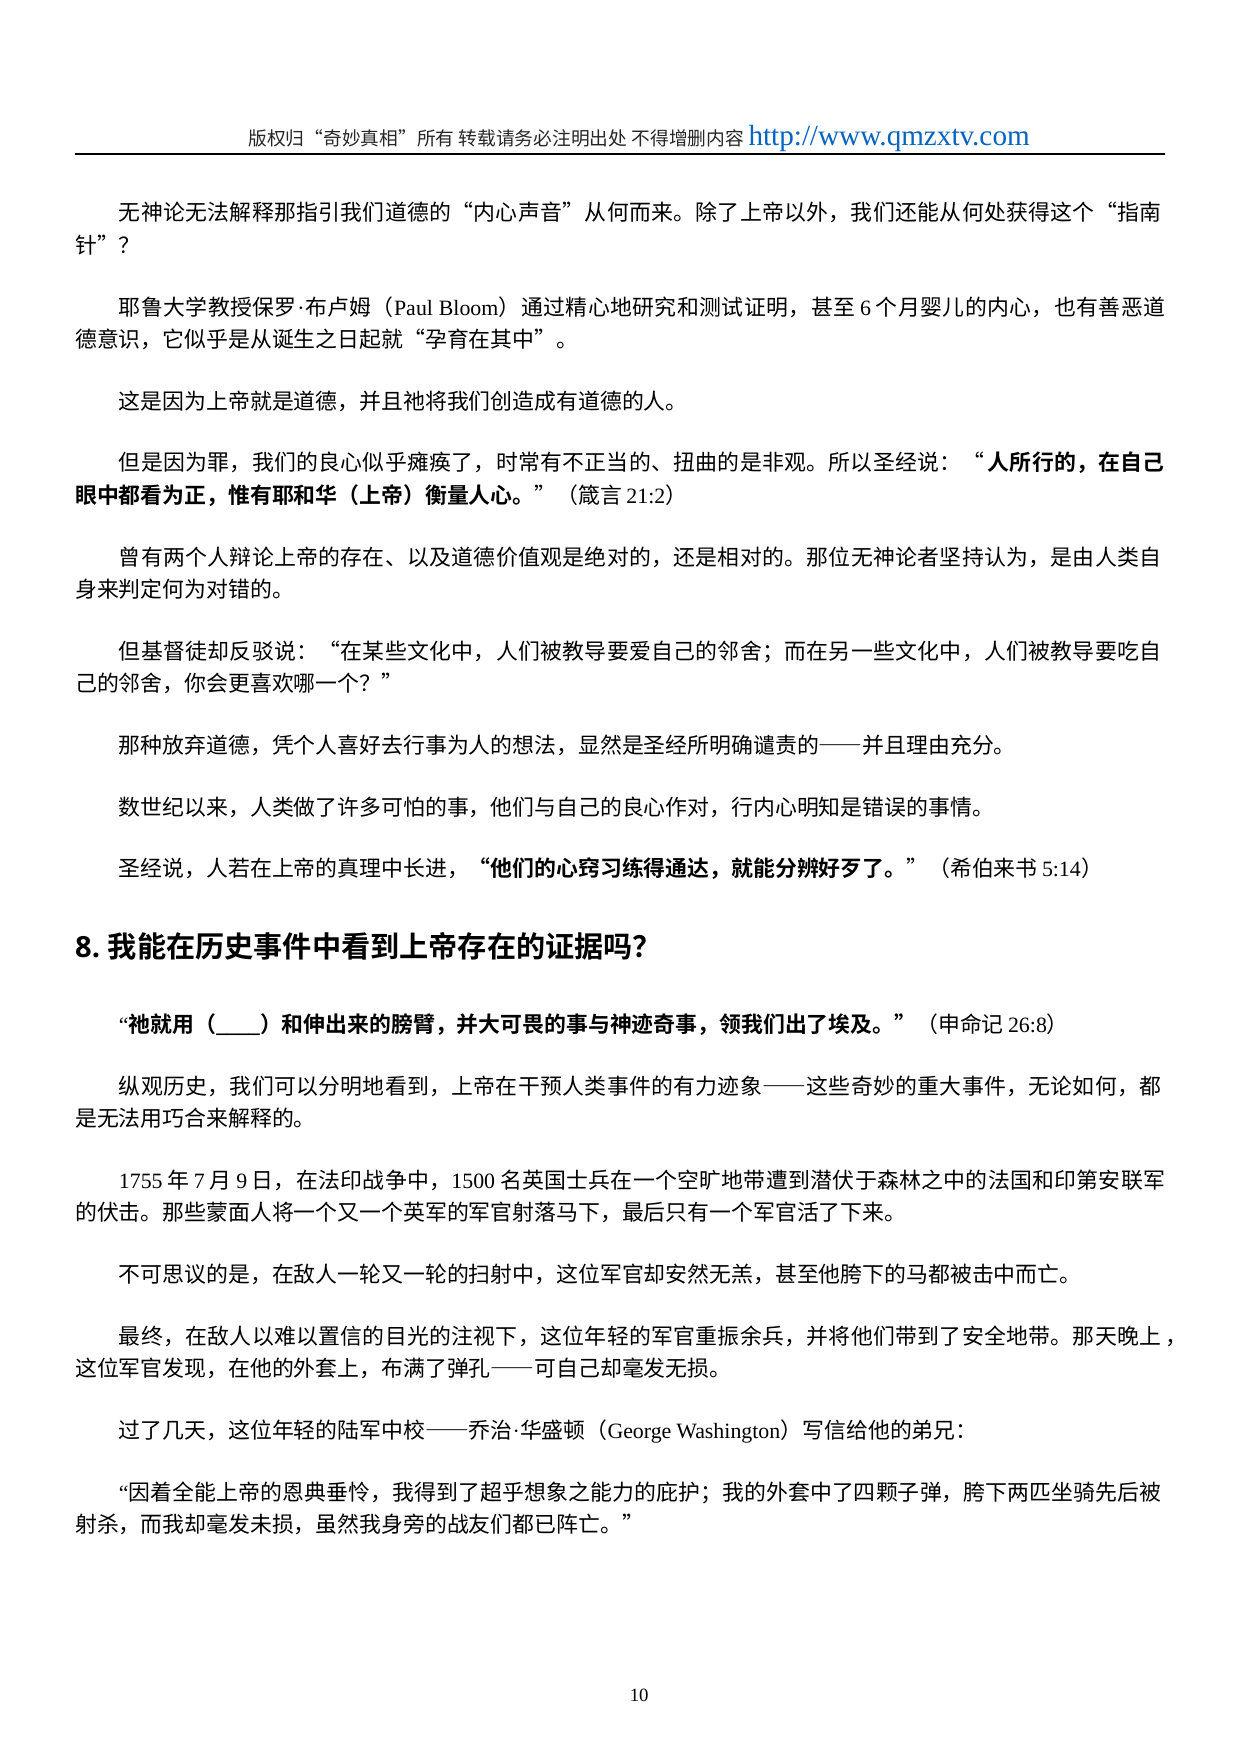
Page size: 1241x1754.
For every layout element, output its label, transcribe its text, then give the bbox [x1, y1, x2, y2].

text 数世纪以来，人类做了许多可怕的事，他们与自己的良心作对，行内心明知是错误的事情。 [75, 789, 1165, 822]
subtitle 8. 我能在历史事件中看到上帝存在的证据吗？ [75, 912, 1165, 977]
text 圣经说，人若在上帝的真理中长进，“他们的心窍习练得通达，就能分辨好歹了。”（希伯来书5:14） [75, 851, 1165, 883]
text 耶鲁大学教授保罗·布卢姆（Paul Bloom）通过精心地研究和测试证明，甚至6个月婴儿的内心，也有善恶道德意识，它似乎是从诞生之日起就“孕育在其中”。 [75, 289, 1165, 354]
text 但是因为罪，我们的良心似乎瘫痪了，时常有不正当的、扭曲的是非观。所以圣经说：“人所行的，在自己眼中都看为正，惟有耶和华（上帝）衡量人心。”（箴言21:2） [75, 445, 1165, 510]
text 不可思议的是，在敌人一轮又一轮的扫射中，这位军官却安然无羔，甚至他胯下的马都被击中而亡。 [75, 1257, 1165, 1289]
text 1755年7月9日，在法印战争中，1500名英国士兵在一个空旷地带遭到潜伏于森林之中的法国和印第安联军的伏击。那些蒙面人将一个又一个英军的军官射落马下，最后只有一个军官活了下来。 [75, 1162, 1165, 1227]
text 曾有两个人辩论上帝的存在、以及道德价值观是绝对的，还是相对的。那位无神论者坚持认为，是由人类自身来判定何为对错的。 [75, 539, 1165, 604]
text 这是因为上帝就是道德，并且祂将我们创造成有道德的人。 [75, 383, 1165, 416]
text 最终，在敌人以难以置信的目光的注视下，这位年轻的军官重振余兵，并将他们带到了安全地带。那天晚上，这位军官发现，在他的外套上，布满了弹孔——可自己却毫发无损。 [75, 1318, 1165, 1383]
text “祂就用（____）和伸出来的膀臂，并大可畏的事与神迹奇事，领我们出了埃及。”（申命记26:8） [75, 1007, 1165, 1039]
text 无神论无法解释那指引我们道德的“内心声音”从何而来。除了上帝以外，我们还能从何处获得这个“指南针”？ [75, 195, 1165, 260]
text 过了几天，这位年轻的陆军中校——乔治·华盛顿（George Washington）写信给他的弟兄： [75, 1412, 1165, 1445]
text 纵观历史，我们可以分明地看到，上帝在干预人类事件的有力迹象——这些奇妙的重大事件，无论如何，都是无法用巧合来解释的。 [75, 1068, 1165, 1133]
text “因着全能上帝的恩典垂怜，我得到了超乎想象之能力的庇护；我的外套中了四颗子弹，胯下两匹坐骑先后被射杀，而我却毫发未损，虽然我身旁的战友们都已阵亡。” [75, 1474, 1165, 1539]
text 但基督徒却反驳说：“在某些文化中，人们被教导要爱自己的邻舍；而在另一些文化中，人们被教导要吃自己的邻舍，你会更喜欢哪一个？” [75, 633, 1165, 698]
text 那种放弃道德，凭个人喜好去行事为人的想法，显然是圣经所明确谴责的——并且理由充分。 [75, 727, 1165, 760]
